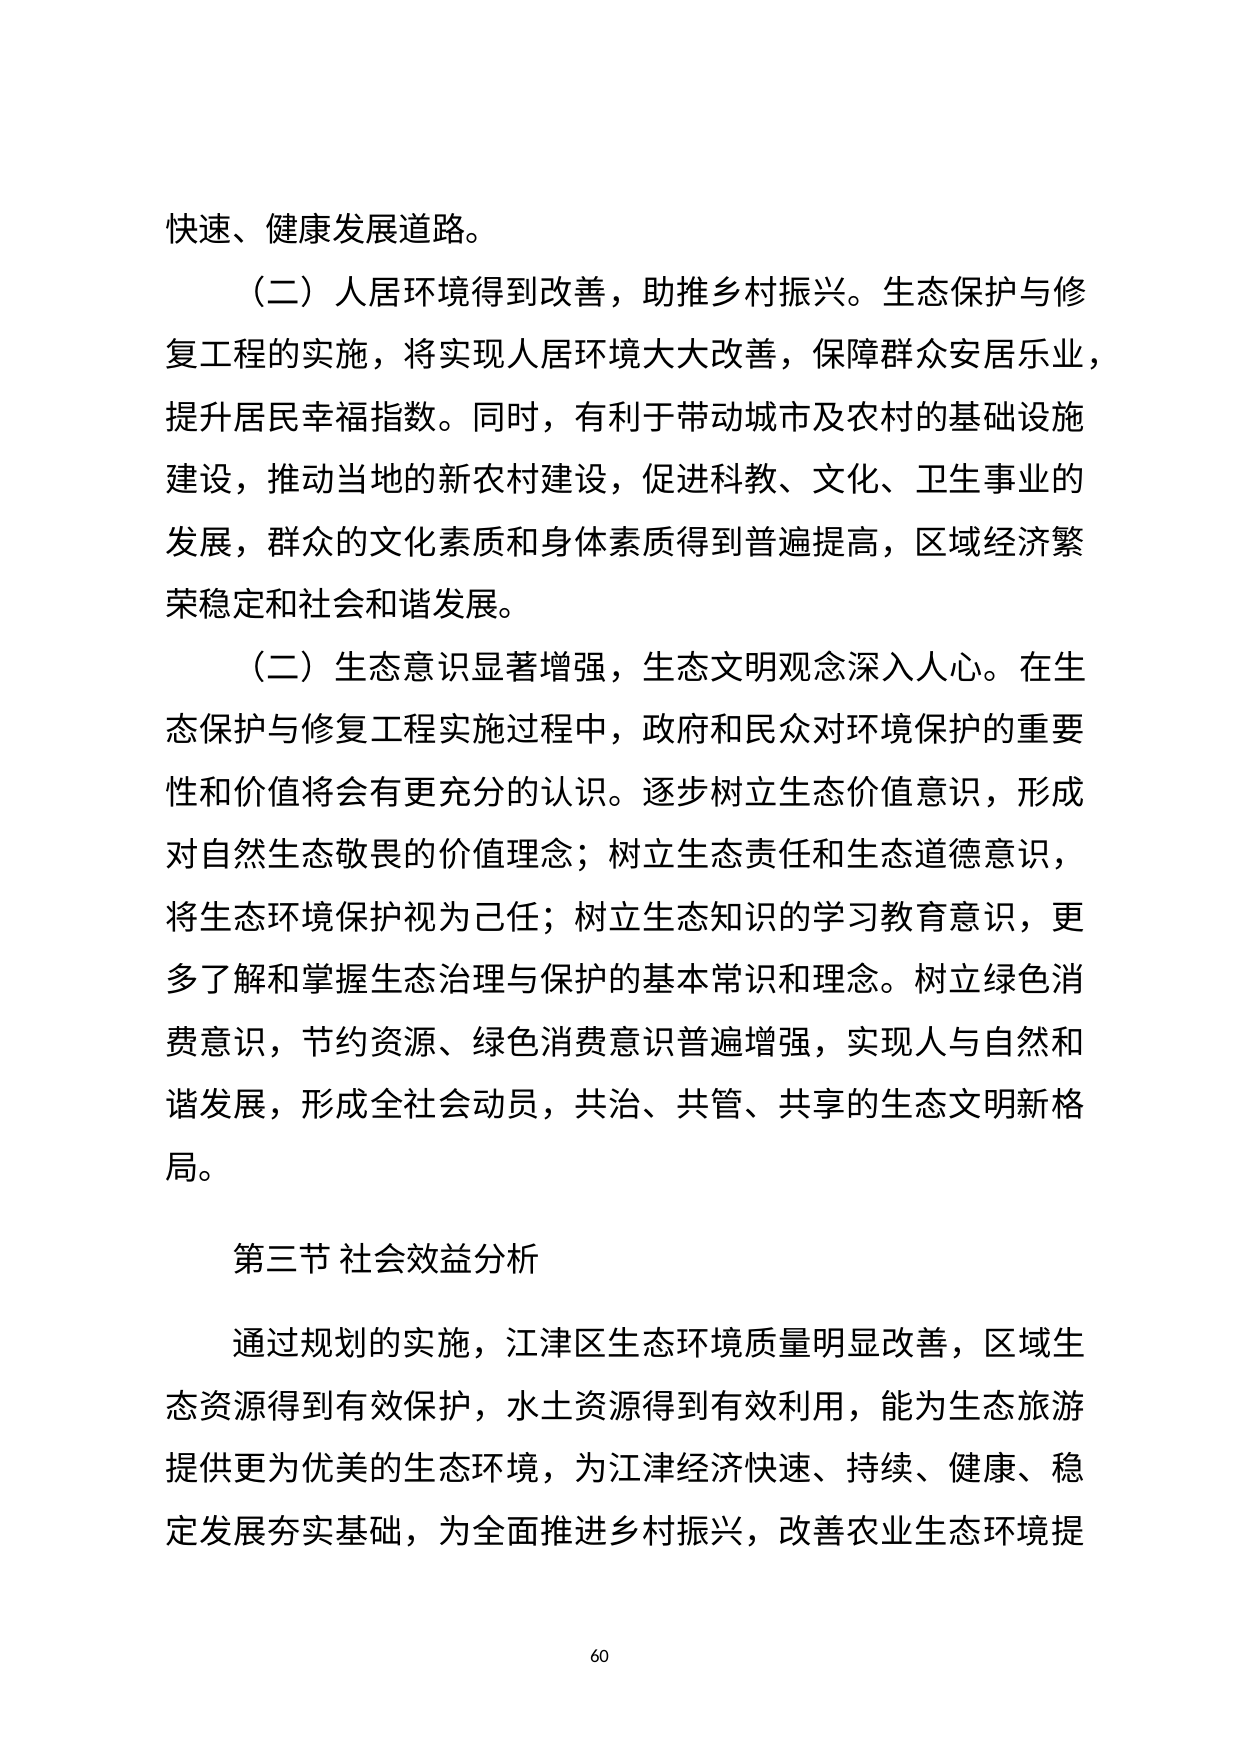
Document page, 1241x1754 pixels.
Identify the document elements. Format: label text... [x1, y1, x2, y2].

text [165, 192, 1087, 254]
text 第三节 社会效益分析 [165, 1224, 1087, 1289]
text （二）生态意识显著增强，生态文明观念深入人心。在生态保护与修复工程实施过程中，政府和民众对环境保护的重要性和价值将会有更充分的认识。逐步树立生态价值意识，形成对自然生态敬畏的价值理念；树立生态责任和生态道德意识，将生态环境保护视为己任；树立生态知识的学习教育意识，更多了解和掌握生态治理与保护的基本常识和理念。树立绿色消费意识，节约资源、绿色消费意识普遍增强，实现人与自然和谐发展，形成全社会动员，共治、共管、共享的生态文明新格局。 [165, 629, 1087, 1192]
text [165, 1306, 1087, 1556]
text （二）人居环境得到改善，助推乡村振兴。生态保护与修复工程的实施，将实现人居环境大大改善，保障群众安居乐业，提升居民幸福指数。同时，有利于带动城市及农村的基础设施建设，推动当地的新农村建设，促进科教、文化、卫生事业的发展，群众的文化素质和身体素质得到普遍提高，区域经济繁荣稳定和社会和谐发展。 [165, 254, 1087, 629]
